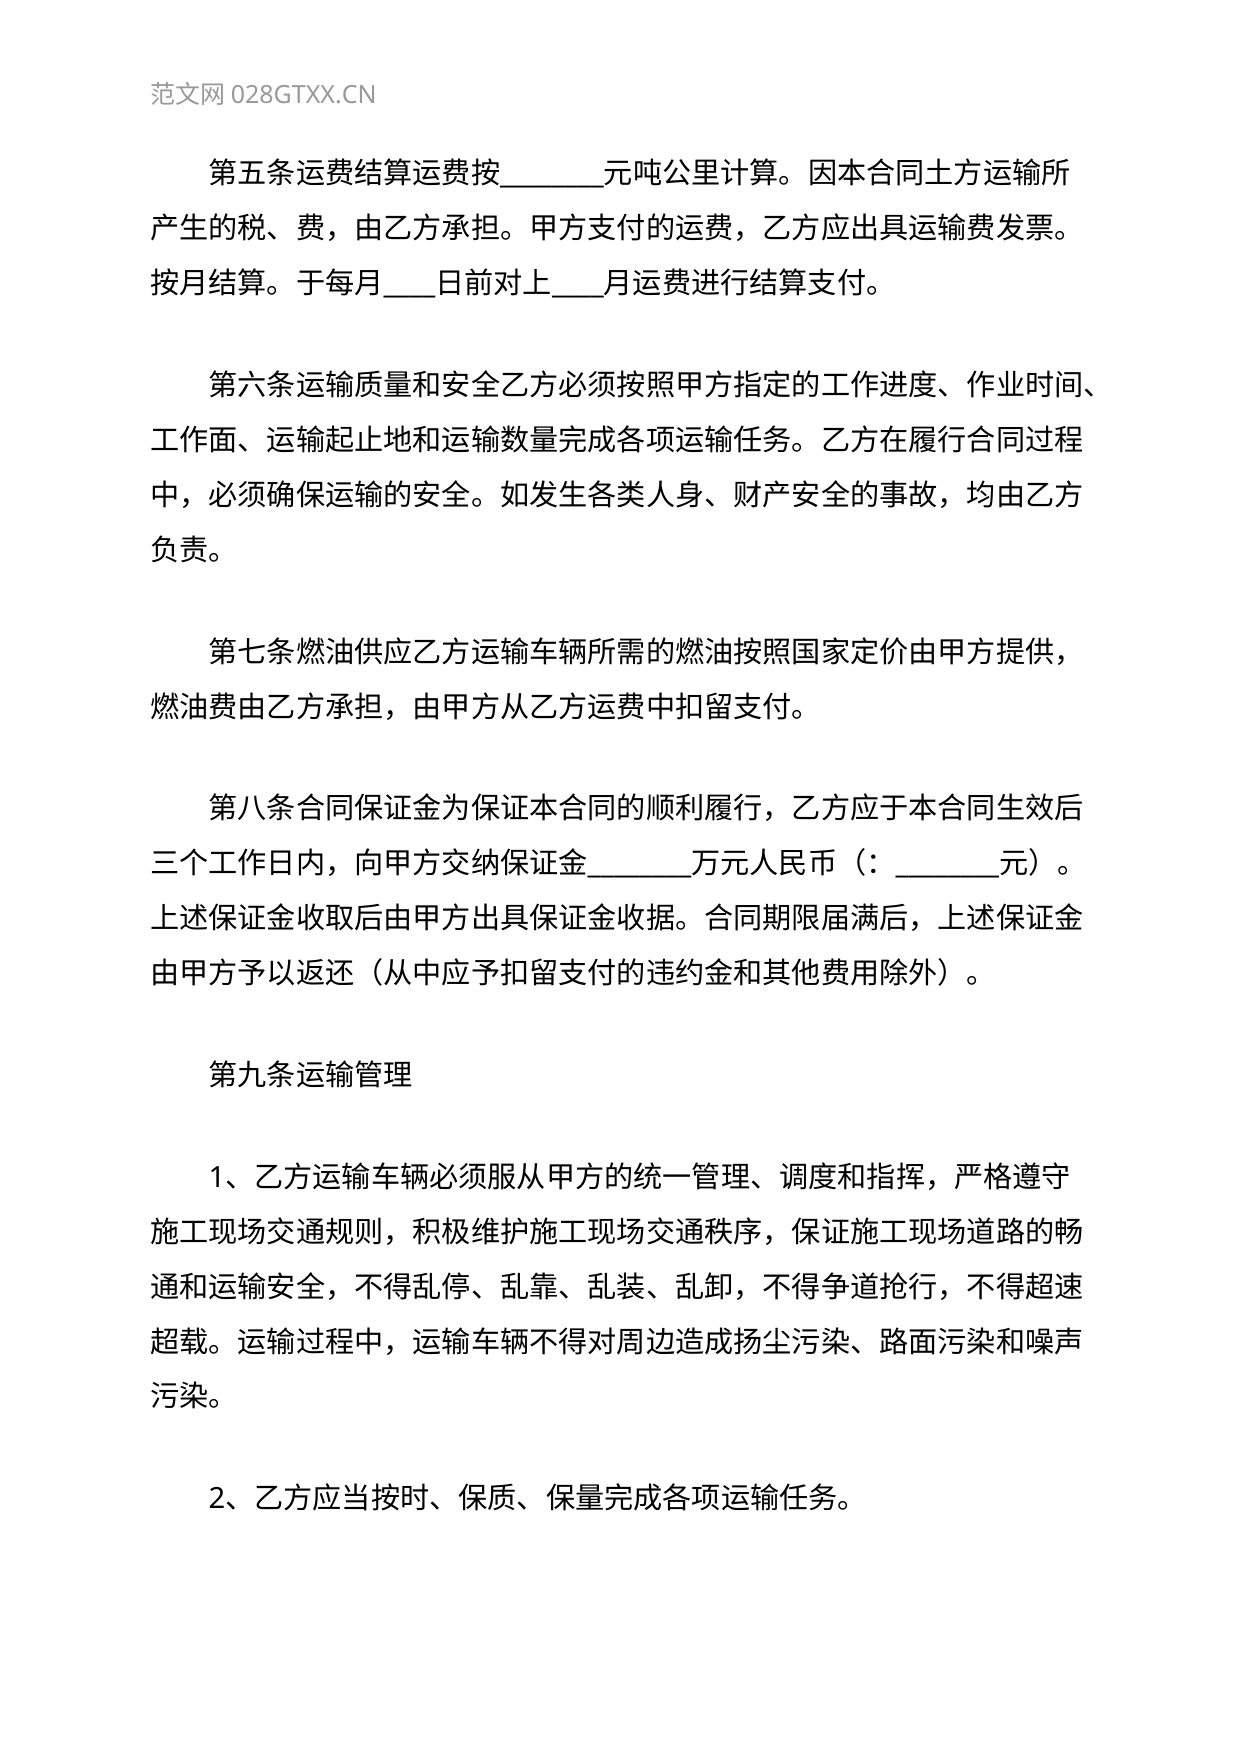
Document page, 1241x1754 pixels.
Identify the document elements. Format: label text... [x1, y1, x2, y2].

text 第七条燃油供应乙方运输车辆所需的燃油按照国家定价由甲方提供，燃油费由乙方承担，由甲方从乙方运费中扣留支付。 [150, 628, 1090, 726]
text 第六条运输质量和安全乙方必须按照甲方指定的工作进度、作业时间、工作面、运输起止地和运输数量完成各项运输任务。乙方在履行合同过程中，必须确保运输的安全。如发生各类人身、财产安全的事故，均由乙方负责。 [150, 362, 1090, 569]
text 2、乙方应当按时、保质、保量完成各项运输任务。 [150, 1475, 1090, 1517]
text 第八条合同保证金为保证本合同的顺利履行，乙方应于本合同生效后三个工作日内，向甲方交纳保证金________万元人民币（：________元）。上述保证金收取后由甲方出具保证金收据。合同期限届满后，上述保证金由甲方予以返还（从中应予扣留支付的违约金和其他费用除外）。 [150, 785, 1090, 992]
text 1、乙方运输车辆必须服从甲方的统一管理、调度和指挥，严格遵守施工现场交通规则，积极维护施工现场交通秩序，保证施工现场道路的畅通和运输安全，不得乱停、乱靠、乱装、乱卸，不得争道抢行，不得超速超载。运输过程中，运输车辆不得对周边造成扬尘污染、路面污染和噪声污染。 [150, 1153, 1090, 1415]
text 第九条运输管理 [150, 1052, 1090, 1094]
text 第五条运费结算运费按________元吨公里计算。因本合同土方运输所产生的税、费，由乙方承担。甲方支付的运费，乙方应出具运输费发票。按月结算。于每月____日前对上____月运费进行结算支付。 [150, 150, 1090, 302]
